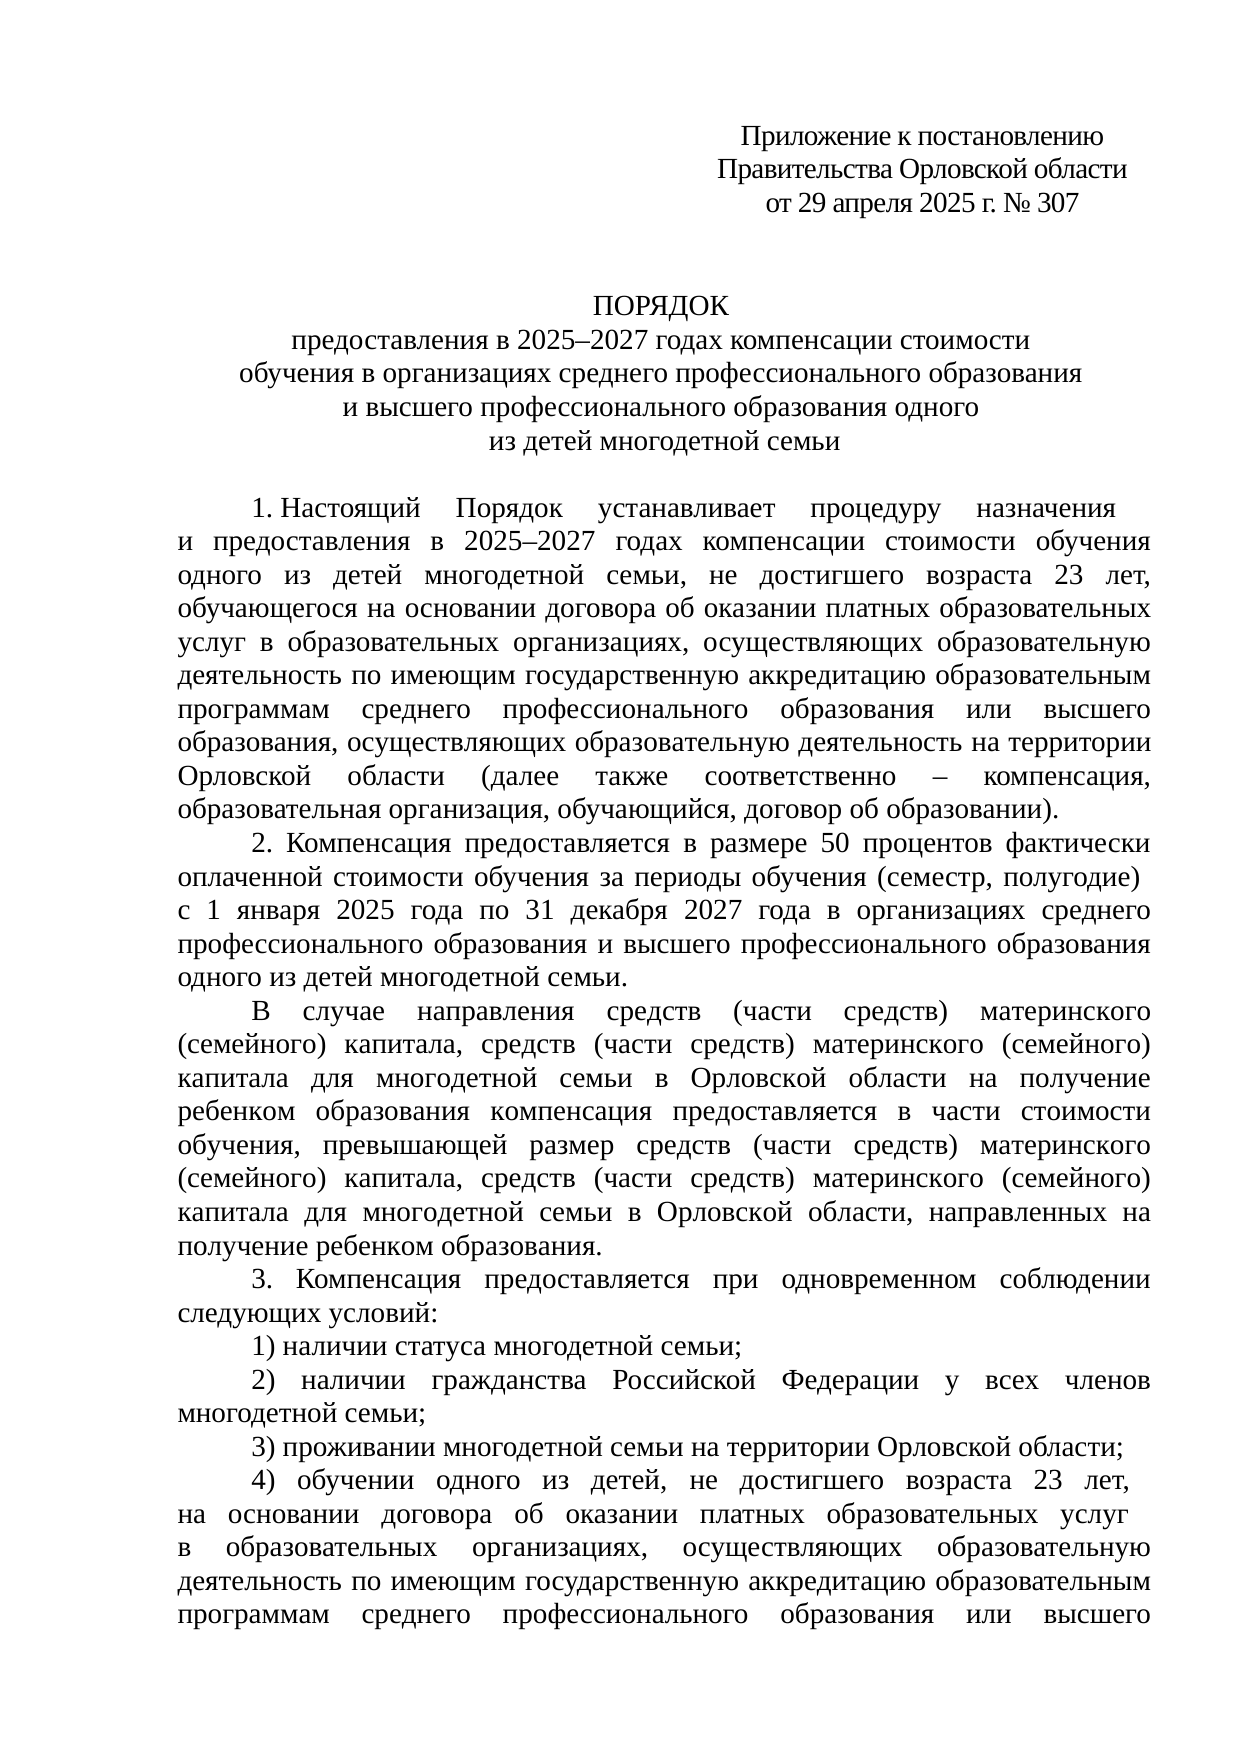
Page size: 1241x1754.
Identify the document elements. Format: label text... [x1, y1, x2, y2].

text 1) наличии статуса многодетной семьи; [177, 1328, 1152, 1362]
text от 29 апреля 2025 г. № 307 [693, 185, 1152, 219]
text 3) проживании многодетной семьи на территории Орловской области; [177, 1429, 1152, 1462]
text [177, 1462, 1152, 1630]
text 2. Компенсация предоставляется в размере 50 процентов фактически оплаченной стоимости обучения за периоды обучения (семестр, полугодие) с 1 января 2025 года по 31 декабря 2027 года в организациях среднего профессионального образования и высшего профессионального образования одного из детей многодетной семьи. [177, 825, 1152, 993]
text ПОРЯДОК предоставления в 2025–2027 годах компенсации стоимости обучения в организациях среднего профессионального образования и высшего профессионального образования одного из детей многодетной семьи [177, 288, 1152, 456]
text В случае направления средств (части средств) материнского (семейного) капитала, средств (части средств) материнского (семейного) капитала для многодетной семьи в Орловской области на получение ребенком образования компенсация предоставляется в части стоимости обучения, превышающей размер средств (части средств) материнского (семейного) капитала, средств (части средств) материнского (семейного) капитала для многодетной семьи в Орловской области, направленных на получение ребенком образования. [177, 993, 1152, 1261]
text Приложение к постановлению [693, 118, 1152, 152]
text 1. Настоящий Порядок устанавливает процедуру назначения и предоставления в 2025–2027 годах компенсации стоимости обучения одного из детей многодетной семьи, не достигшего возраста 23 лет, обучающегося на основании договора об оказании платных образовательных услуг в образовательных организациях, осуществляющих образовательную деятельность по имеющим государственную аккредитацию образовательным программам среднего профессионального образования или высшего образования, осуществляющих образовательную деятельность на территории Орловской области (далее также соответственно – компенсация, образовательная организация, обучающийся, договор об образовании). [177, 490, 1152, 825]
text 3. Компенсация предоставляется при одновременном соблюдении следующих условий: [177, 1261, 1152, 1328]
text Правительства Орловской области [693, 152, 1152, 185]
text 2) наличии гражданства Российской Федерации у всех членов многодетной семьи; [177, 1362, 1152, 1429]
